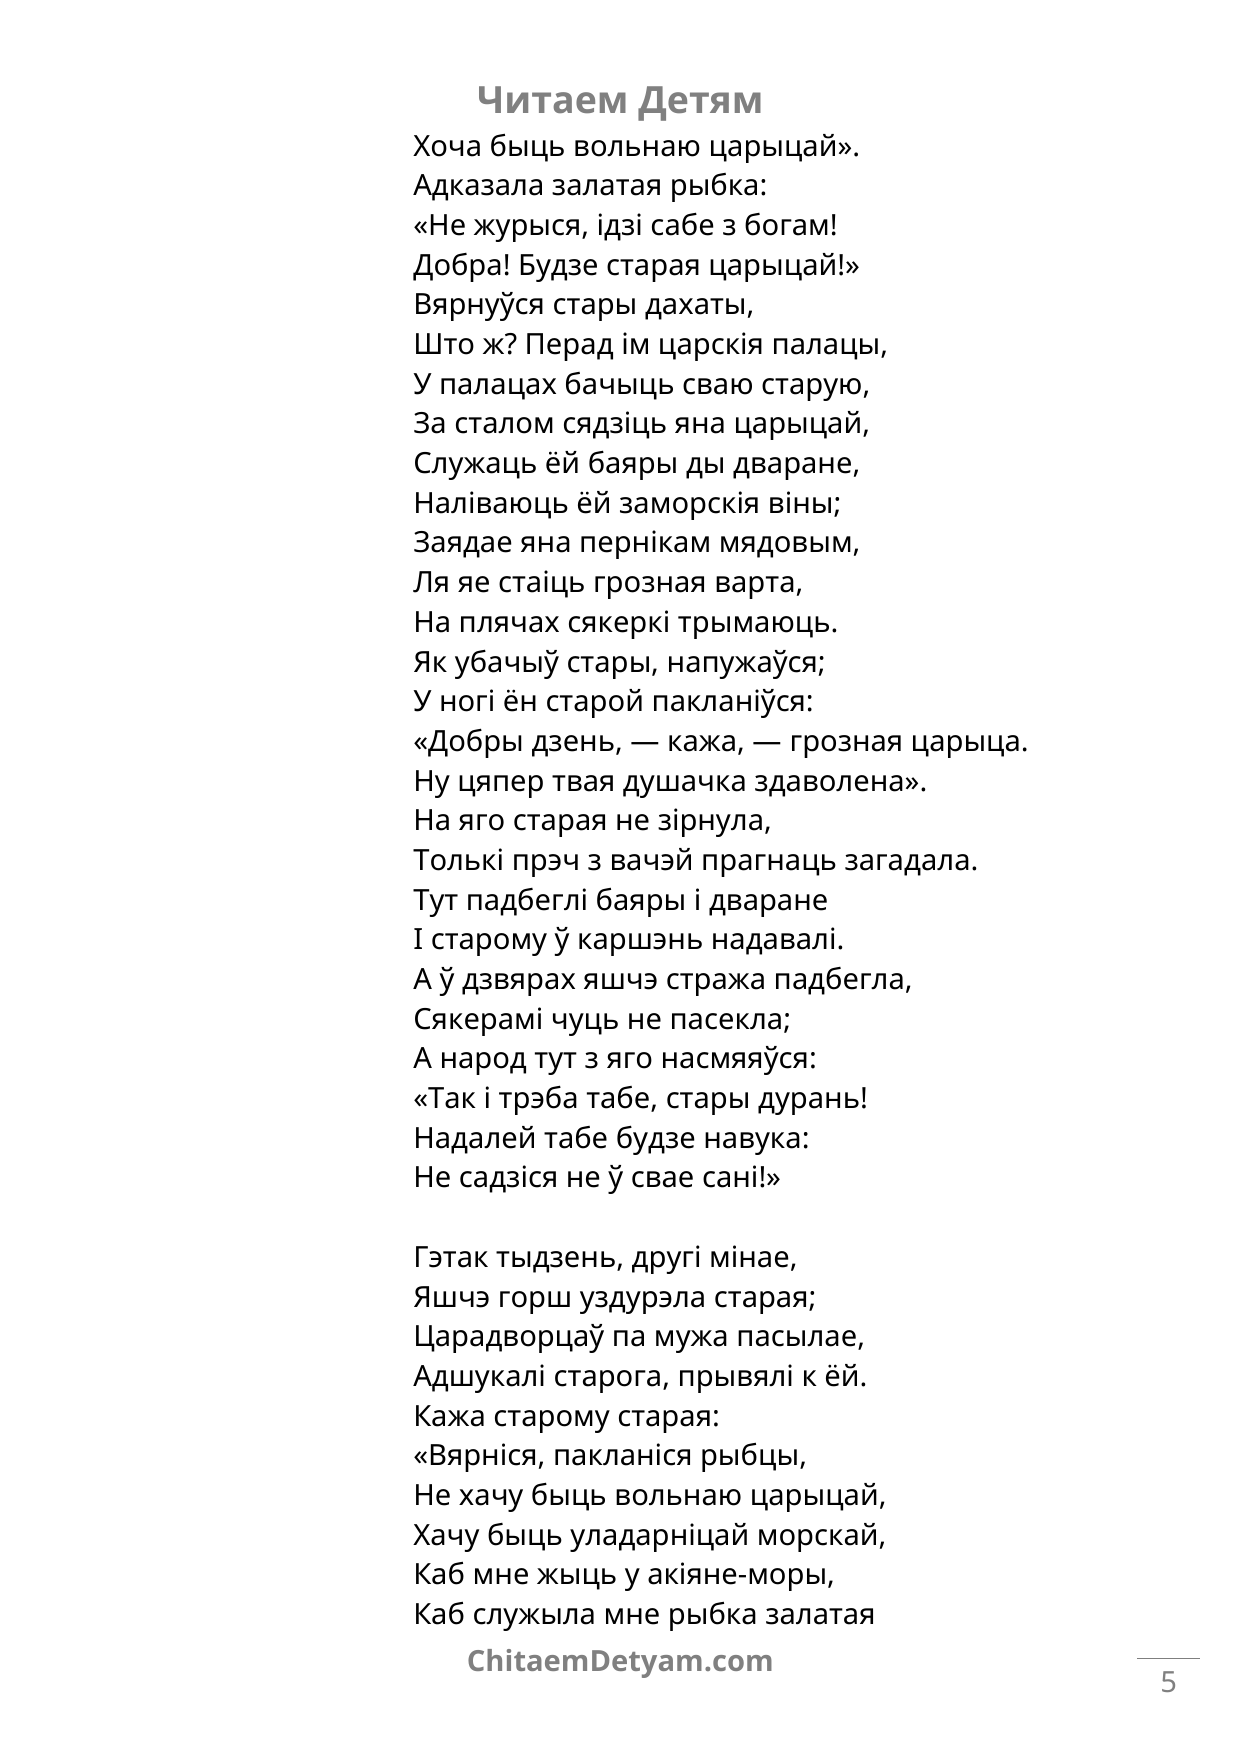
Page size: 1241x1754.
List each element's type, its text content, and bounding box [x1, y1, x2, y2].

text «Добры дзень, — кажа, — грозная царыца. [413, 720, 1122, 760]
text Вярнуўся стары дахаты, [413, 284, 1122, 323]
text Як убачыў стары, напужаўся; [413, 641, 1122, 681]
text Хоча быць вольнаю царыцай». [413, 125, 1122, 164]
text Не хачу быць вольнаю царыцай, [413, 1474, 1122, 1514]
text Добра! Будзе старая царыцай!» [413, 244, 1122, 284]
text А ў дзвярах яшчэ стража падбегла, [413, 958, 1122, 998]
text Адшукалі старога, прывялі к ёй. [413, 1355, 1122, 1395]
text А народ тут з яго насмяяўся: [413, 1038, 1122, 1077]
text У ногі ён старой пакланіўся: [413, 681, 1122, 720]
text Не садзіся не ў свае сані!» [413, 1157, 1122, 1196]
text За сталом сядзіць яна царыцай, [413, 403, 1122, 442]
text Яшчэ горш уздурэла старая; [413, 1276, 1122, 1316]
text На плячах сякеркі трымаюць. [413, 601, 1122, 641]
text Ля яе стаіць грозная варта, [413, 561, 1122, 601]
text Што ж? Перад ім царскія палацы, [413, 323, 1122, 363]
text Сякерамі чуць не пасекла; [413, 998, 1122, 1038]
text Служаць ёй баяры ды дваране, [413, 442, 1122, 482]
text Толькі прэч з вачэй прагнаць загадала. [413, 839, 1122, 879]
text Адказала залатая рыбка: [413, 164, 1122, 204]
text Царадворцаў па мужа пасылае, [413, 1316, 1122, 1355]
text Заядае яна пернікам мядовым, [413, 522, 1122, 561]
text І старому ў каршэнь надавалі. [413, 919, 1122, 958]
text Каб мне жыць у акіяне-моры, [413, 1554, 1122, 1593]
text Надалей табе будзе навука: [413, 1117, 1122, 1157]
text Ну цяпер твая душачка здаволена». [413, 760, 1122, 799]
text На яго старая не зірнула, [413, 799, 1122, 839]
text Хачу быць уладарніцай морскай, [413, 1514, 1122, 1554]
text «Вярніся, пакланіся рыбцы, [413, 1434, 1122, 1474]
text Наліваюць ёй заморскія віны; [413, 482, 1122, 522]
text Тут падбеглі баяры і дваране [413, 879, 1122, 919]
text «Не журыся, ідзі сабе з богам! [413, 204, 1122, 244]
text Каб служыла мне рыбка залатая [413, 1593, 1122, 1633]
text Кажа старому старая: [413, 1395, 1122, 1434]
text У палацах бачыць сваю старую, [413, 363, 1122, 403]
text «Так і трэба табе, стары дурань! [413, 1077, 1122, 1117]
text Гэтак тыдзень, другі мінае, [413, 1236, 1122, 1276]
